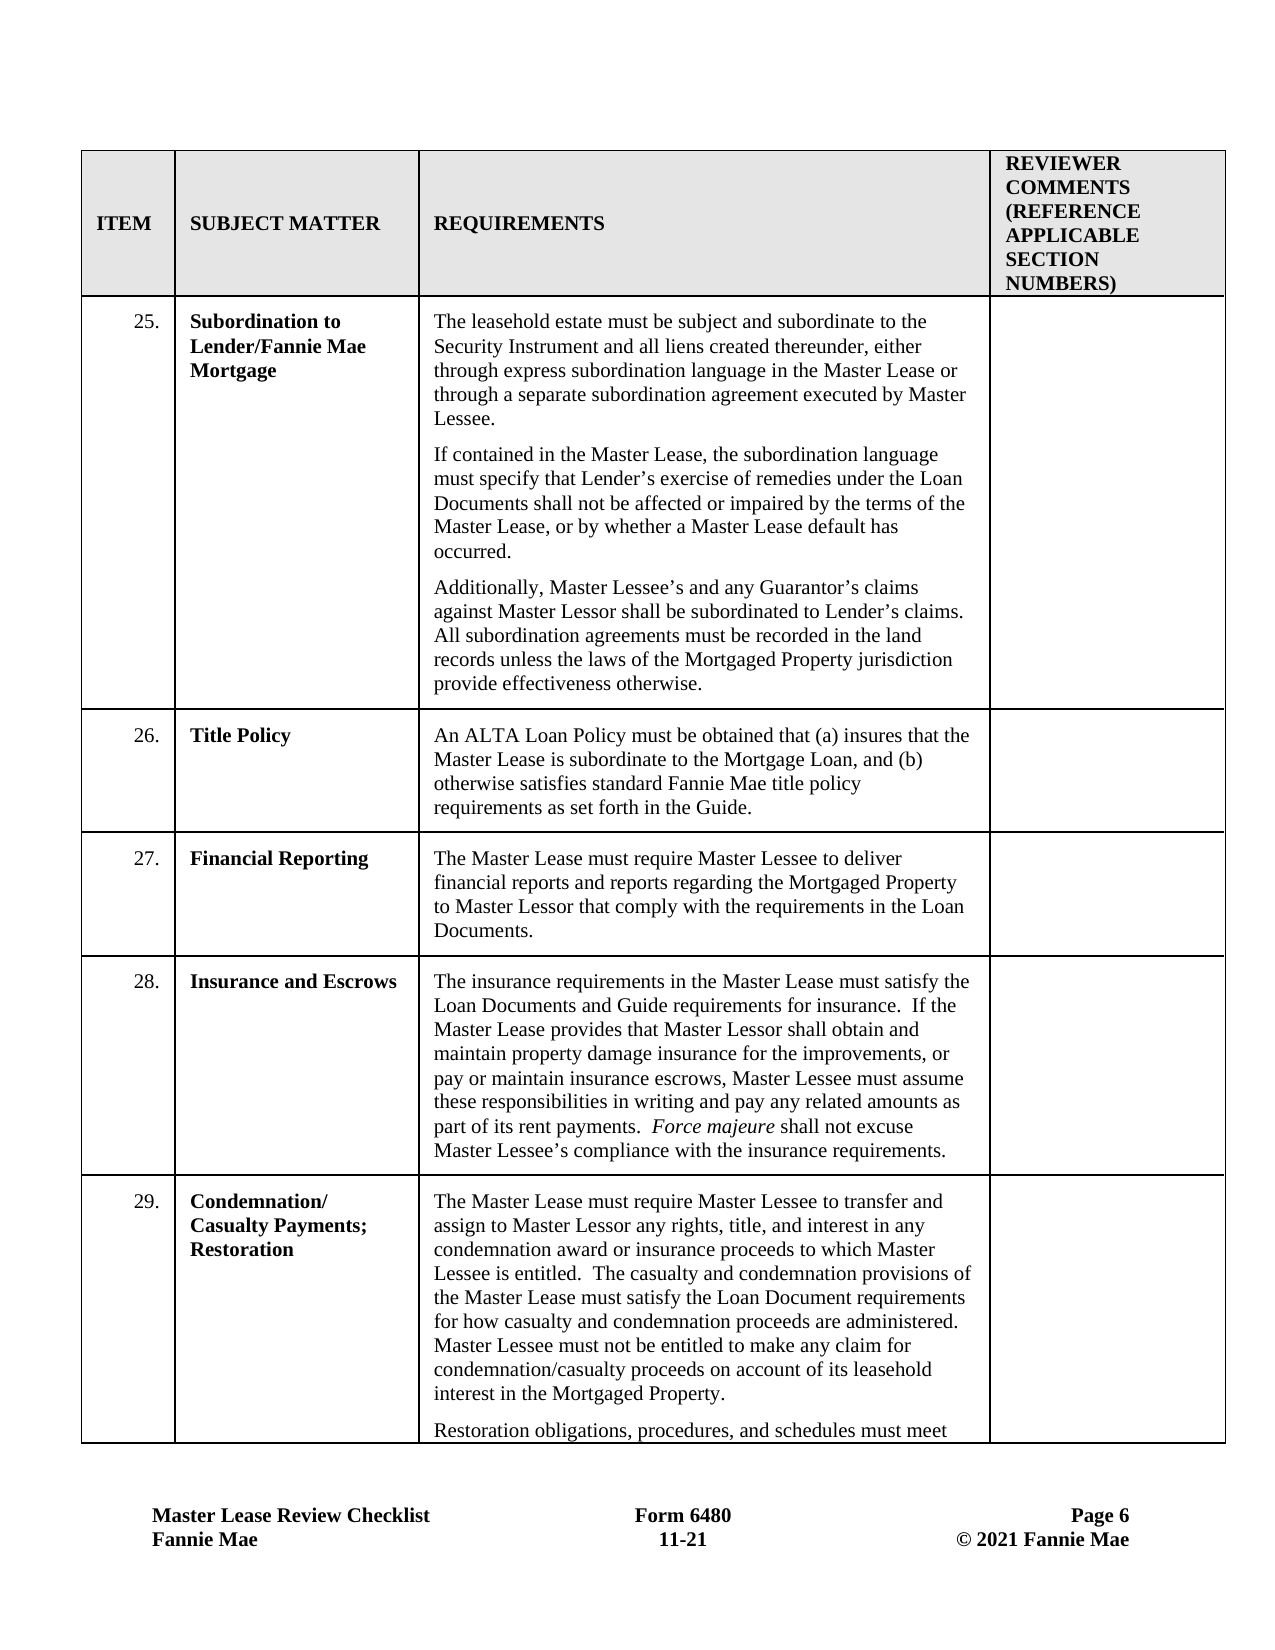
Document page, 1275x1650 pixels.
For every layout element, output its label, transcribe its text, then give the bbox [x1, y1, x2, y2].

table_cell [991, 955, 1225, 1174]
table_cell The insurance requirements in the Master Lease must satisfy the Loan Documents and Guide requirements for insurance. If the Master Lease provides that Master Lessor shall obtain and maintain property damage insurance for the improvements, or pay or maintain insurance escrows, Master Lessee must assume these responsibilities in writing and pay any related amounts as part of its rent payments. Force majeure shall not excuse Master Lessee’s compliance with the insurance requirements. [420, 957, 989, 1174]
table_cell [176, 1176, 418, 1442]
table_cell [991, 1174, 1225, 1442]
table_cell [420, 1176, 989, 1442]
table_cell Title Policy [176, 710, 418, 831]
table_cell [82, 710, 174, 831]
table_cell [991, 708, 1225, 831]
table_cell Insurance and Escrows [176, 957, 418, 1174]
table_cell [82, 957, 174, 1174]
table_cell Financial Reporting [176, 833, 418, 954]
table_cell [991, 831, 1225, 954]
table_header REVIEWER COMMENTS (REFERENCE APPLICABLE SECTION NUMBERS) [991, 151, 1225, 295]
table_header ITEM [82, 151, 174, 295]
table_header SUBJECT MATTER [176, 151, 418, 295]
table_cell [82, 1176, 174, 1442]
table_cell The Master Lease must require Master Lessee to deliver financial reports and reports regarding the Mortgaged Property to Master Lessor that comply with the requirements in the Loan Documents. [420, 833, 989, 954]
table_cell [82, 297, 174, 708]
table_cell [82, 833, 174, 954]
table_header REQUIREMENTS [420, 151, 989, 295]
table_cell Subordination to Lender/Fannie Mae Mortgage [176, 297, 418, 708]
table_cell [991, 295, 1225, 708]
table_cell The leasehold estate must be subject and subordinate to the Security Instrument and all liens created thereunder, either through express subordination language in the Master Lease or through a separate subordination agreement executed by Master Lessee. If contained in the Master Lease, the subordination language must specify that Lender’s exercise of remedies under the Loan Documents shall not be affected or impaired by the terms of the Master Lease, or by whether a Master Lease default has occurred. Additionally, Master Lessee’s and any Guarantor’s claims against Master Lessor shall be subordinated to Lender’s claims. All subordination agreements must be recorded in the land records unless the laws of the Mortgaged Property jurisdiction provide effectiveness otherwise. [420, 297, 989, 708]
table_cell An ALTA Loan Policy must be obtained that (a) insures that the Master Lease is subordinate to the Mortgage Loan, and (b) otherwise satisfies standard Fannie Mae title policy requirements as set forth in the Guide. [420, 710, 989, 831]
